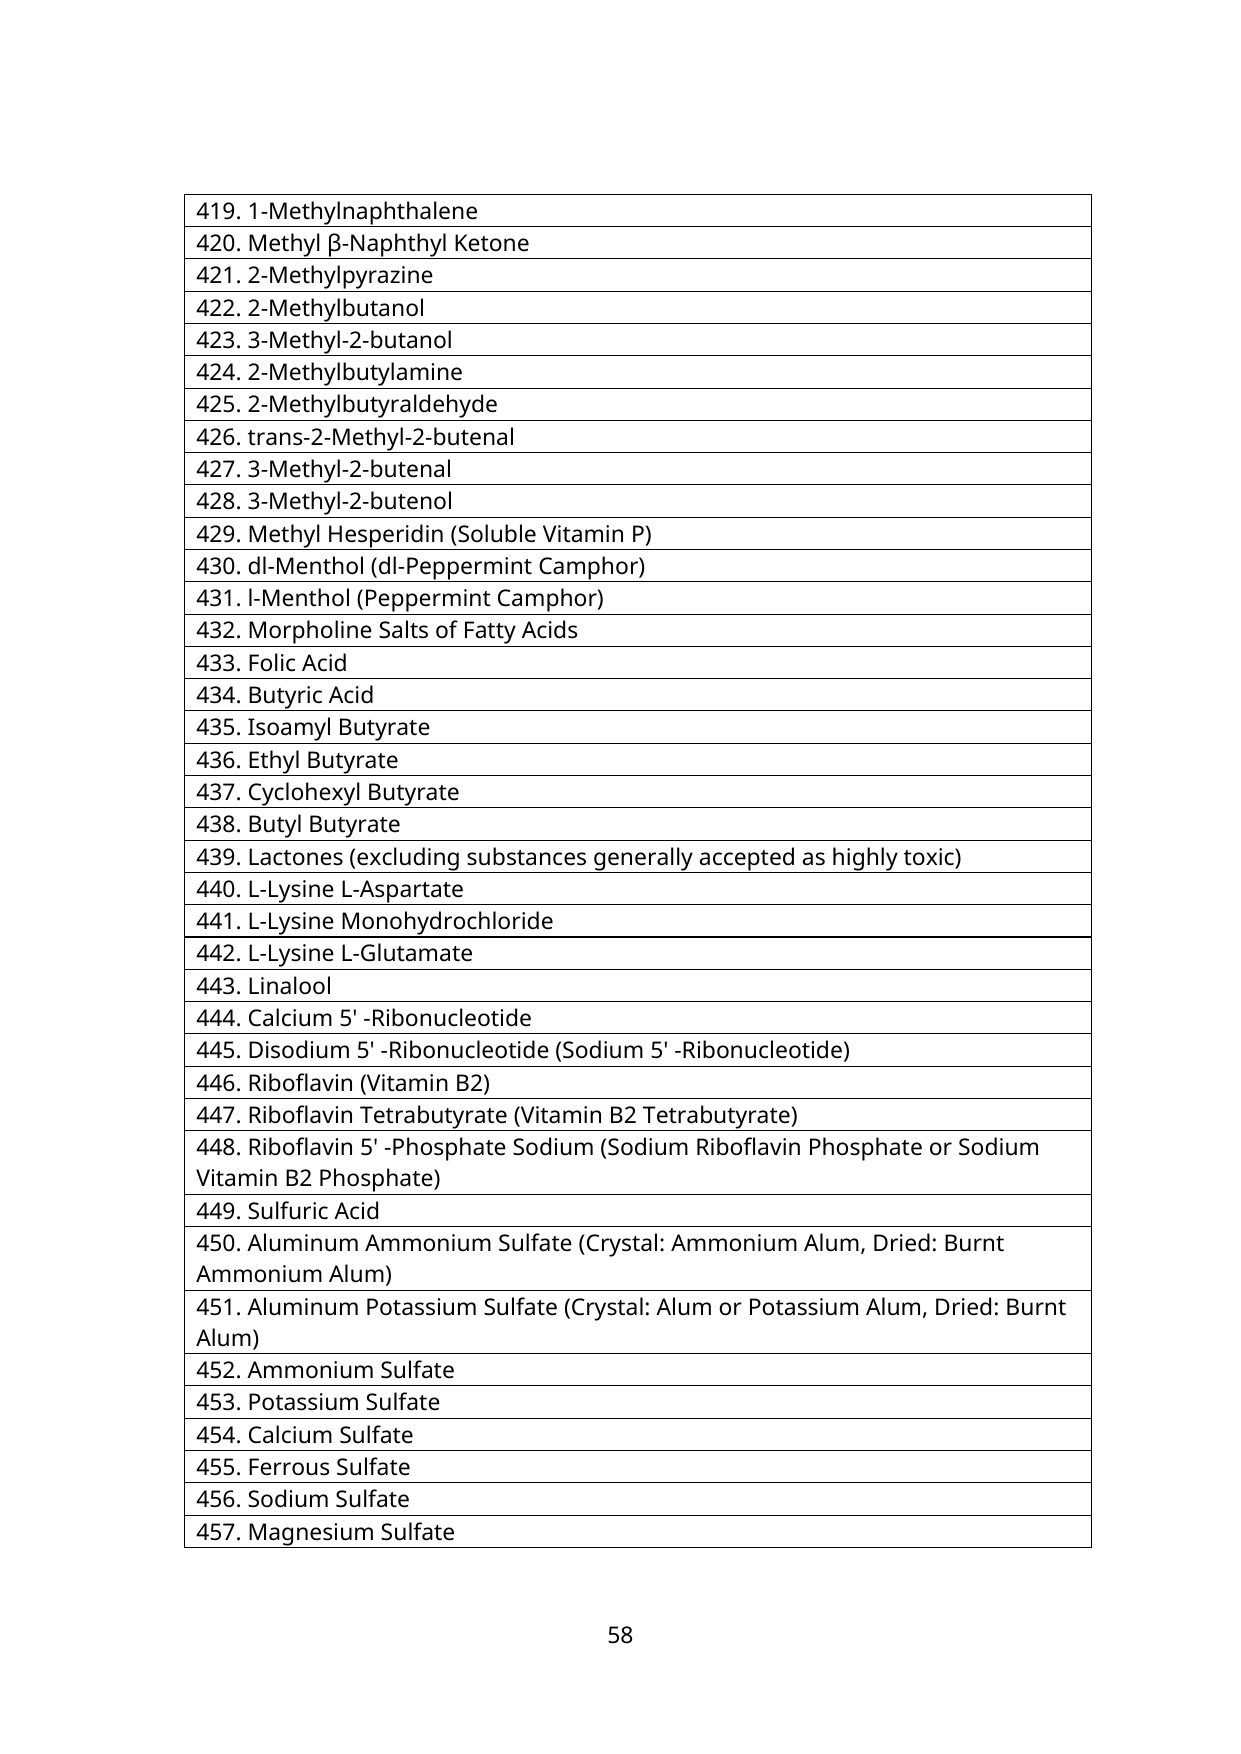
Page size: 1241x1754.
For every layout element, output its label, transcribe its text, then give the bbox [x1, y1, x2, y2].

table_cell 430. dl-Menthol (dl-Peppermint Camphor) [185, 550, 1091, 581]
table_cell 450. Aluminum Ammonium Sulfate (Crystal: Ammonium Alum, Dried: Burnt Ammonium Alum) [185, 1227, 1091, 1289]
table_cell 434. Butyric Acid [185, 679, 1091, 710]
table_cell 422. 2-Methylbutanol [185, 292, 1091, 323]
table_cell 441. L-Lysine Monohydrochloride [185, 905, 1091, 936]
table_cell 435. Isoamyl Butyrate [185, 711, 1091, 743]
table_cell 449. Sulfuric Acid [185, 1195, 1091, 1226]
table_cell 436. Ethyl Butyrate [185, 744, 1091, 775]
table_cell 425. 2-Methylbutyraldehyde [185, 389, 1091, 420]
table_cell 452. Ammonium Sulfate [185, 1354, 1091, 1385]
table_cell 455. Ferrous Sulfate [185, 1451, 1091, 1482]
table_cell 456. Sodium Sulfate [185, 1483, 1091, 1514]
table_cell 448. Riboflavin 5' -Phosphate Sodium (Sodium Riboflavin Phosphate or Sodium Vitamin B2 Phosphate) [185, 1131, 1091, 1194]
table_cell 419. 1-Methylnaphthalene [185, 195, 1091, 226]
table_cell 437. Cyclohexyl Butyrate [185, 776, 1091, 807]
table_cell 429. Methyl Hesperidin (Soluble Vitamin P) [185, 518, 1091, 549]
table_cell 431. l-Menthol (Peppermint Camphor) [185, 582, 1091, 613]
table_cell 423. 3-Methyl-2-butanol [185, 324, 1091, 355]
table_cell 443. Linalool [185, 970, 1091, 1001]
table_cell 428. 3-Methyl-2-butenol [185, 485, 1091, 517]
table_cell 433. Folic Acid [185, 647, 1091, 678]
table_cell 427. 3-Methyl-2-butenal [185, 453, 1091, 484]
table_cell 426. trans-2-Methyl-2-butenal [185, 421, 1091, 452]
table_cell 445. Disodium 5' -Ribonucleotide (Sodium 5' -Ribonucleotide) [185, 1034, 1091, 1066]
table_cell 442. L-Lysine L-Glutamate [185, 938, 1091, 969]
table_cell 432. Morpholine Salts of Fatty Acids [185, 615, 1091, 646]
table_cell 420. Methyl β-Naphthyl Ketone [185, 227, 1091, 258]
table_cell 424. 2-Methylbutylamine [185, 356, 1091, 387]
table_cell 439. Lactones (excluding substances generally accepted as highly toxic) [185, 841, 1091, 872]
table_cell 446. Riboflavin (Vitamin B2) [185, 1067, 1091, 1098]
table_cell 438. Butyl Butyrate [185, 808, 1091, 839]
table_cell 451. Aluminum Potassium Sulfate (Crystal: Alum or Potassium Alum, Dried: Burnt Alum) [185, 1291, 1091, 1353]
table_cell 454. Calcium Sulfate [185, 1419, 1091, 1450]
table_cell 457. Magnesium Sulfate [185, 1516, 1091, 1547]
table_cell 440. L-Lysine L-Aspartate [185, 873, 1091, 904]
table_cell 453. Potassium Sulfate [185, 1386, 1091, 1418]
table_cell 444. Calcium 5' -Ribonucleotide [185, 1002, 1091, 1033]
table_cell 447. Riboflavin Tetrabutyrate (Vitamin B2 Tetrabutyrate) [185, 1099, 1091, 1130]
table_cell 421. 2-Methylpyrazine [185, 259, 1091, 291]
